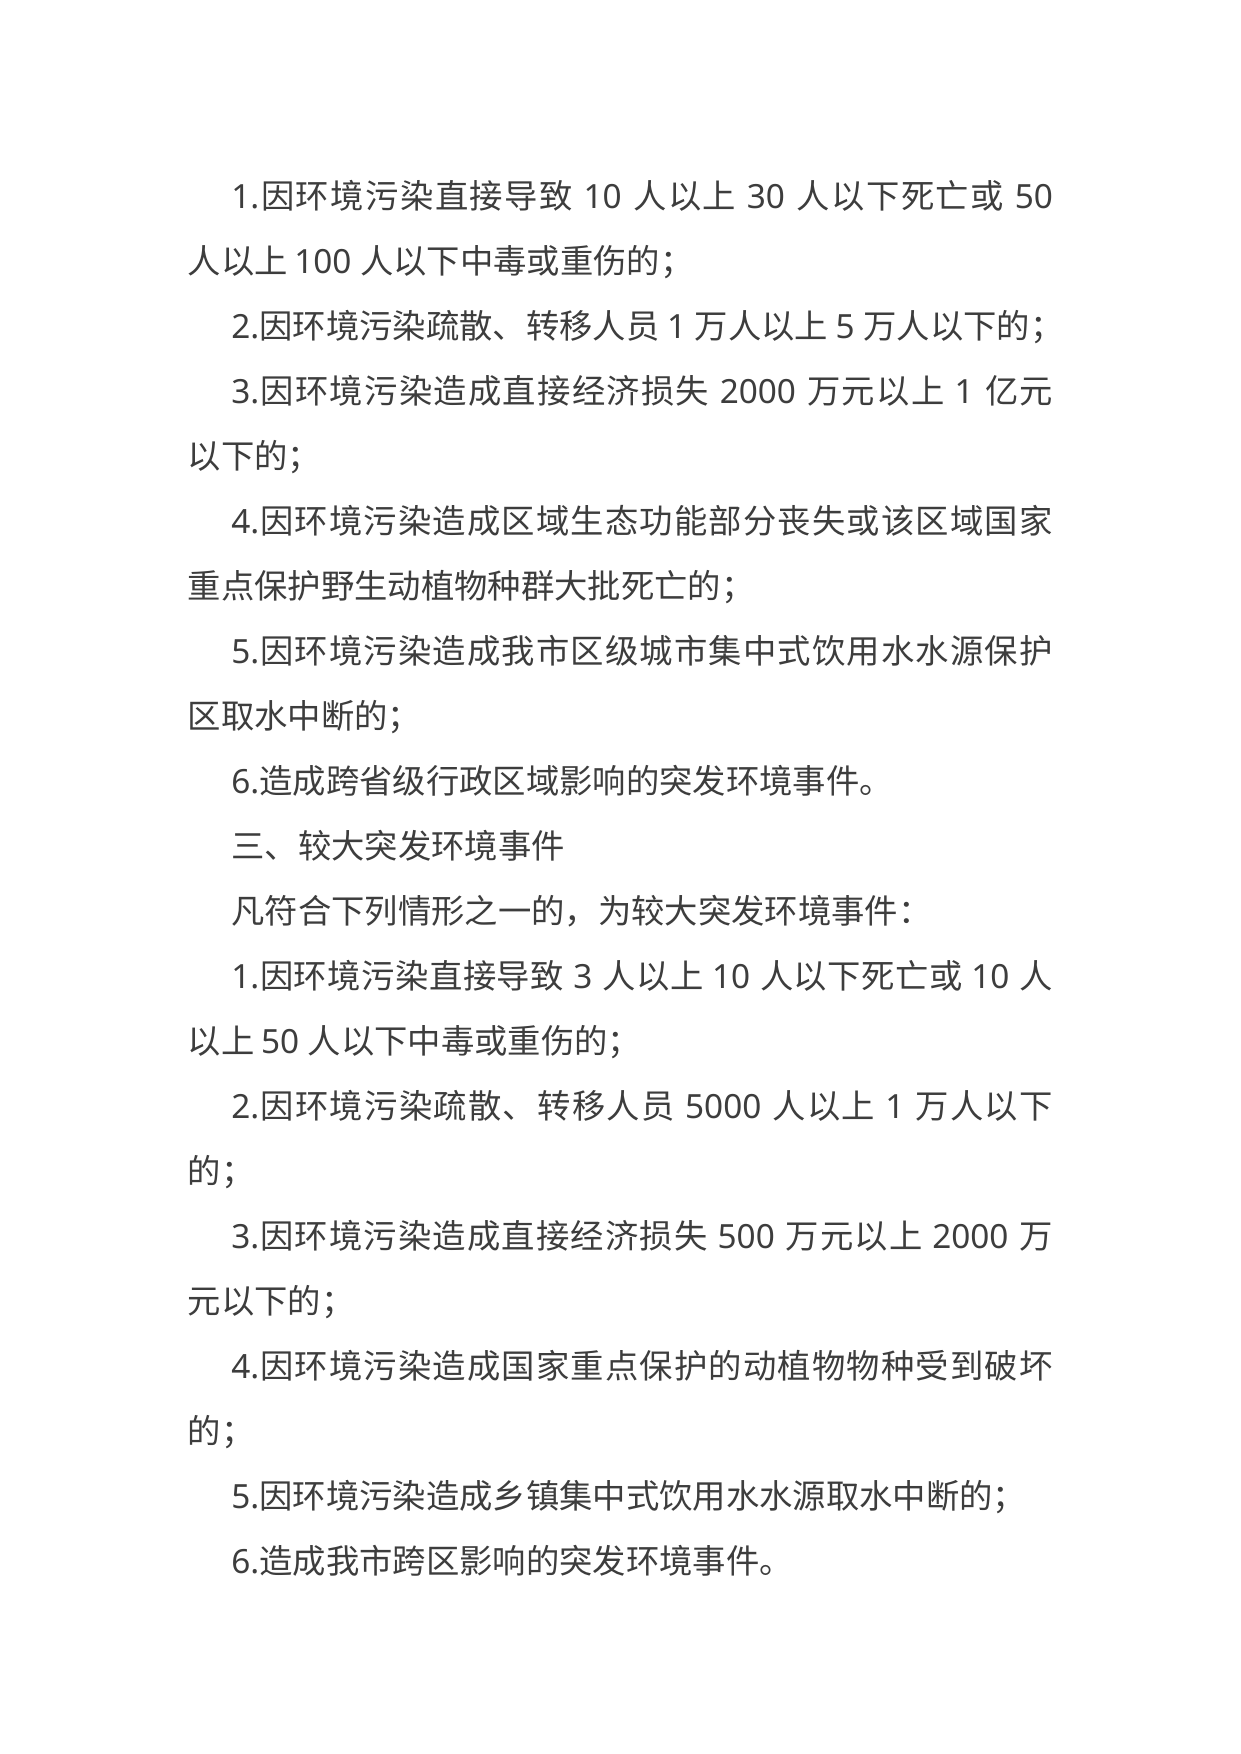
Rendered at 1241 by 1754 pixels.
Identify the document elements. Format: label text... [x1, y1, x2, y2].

text 4.因环境污染造成区域生态功能部分丧失或该区域国家重点保护野生动植物种群大批死亡的； [187, 487, 1053, 617]
text 3.因环境污染造成直接经济损失 500 万元以上 2000 万元以下的； [187, 1202, 1053, 1332]
text 2.因环境污染疏散、转移人员 5000 人以上 1 万人以下的； [187, 1072, 1053, 1202]
text 凡符合下列情形之一的，为较大突发环境事件： [187, 877, 1053, 942]
text 5.因环境污染造成乡镇集中式饮用水水源取水中断的； [187, 1462, 1053, 1527]
text 5.因环境污染造成我市区级城市集中式饮用水水源保护区取水中断的； [187, 617, 1053, 747]
text 6.造成跨省级行政区域影响的突发环境事件。 [187, 747, 1053, 812]
text 1.因环境污染直接导致 10 人以上 30 人以下死亡或 50 人以上100 人以下中毒或重伤的； [187, 162, 1053, 292]
text 2.因环境污染疏散、转移人员 1 万人以上 5 万人以下的； [187, 292, 1053, 357]
text 4.因环境污染造成国家重点保护的动植物物种受到破坏的； [187, 1332, 1053, 1462]
text 3.因环境污染造成直接经济损失 2000 万元以上 1 亿元以下的； [187, 357, 1053, 487]
text 6.造成我市跨区影响的突发环境事件。 [187, 1527, 1053, 1592]
text 三、较大突发环境事件 [187, 812, 1053, 877]
text 1.因环境污染直接导致 3 人以上 10 人以下死亡或 10 人以上50 人以下中毒或重伤的； [187, 942, 1053, 1072]
